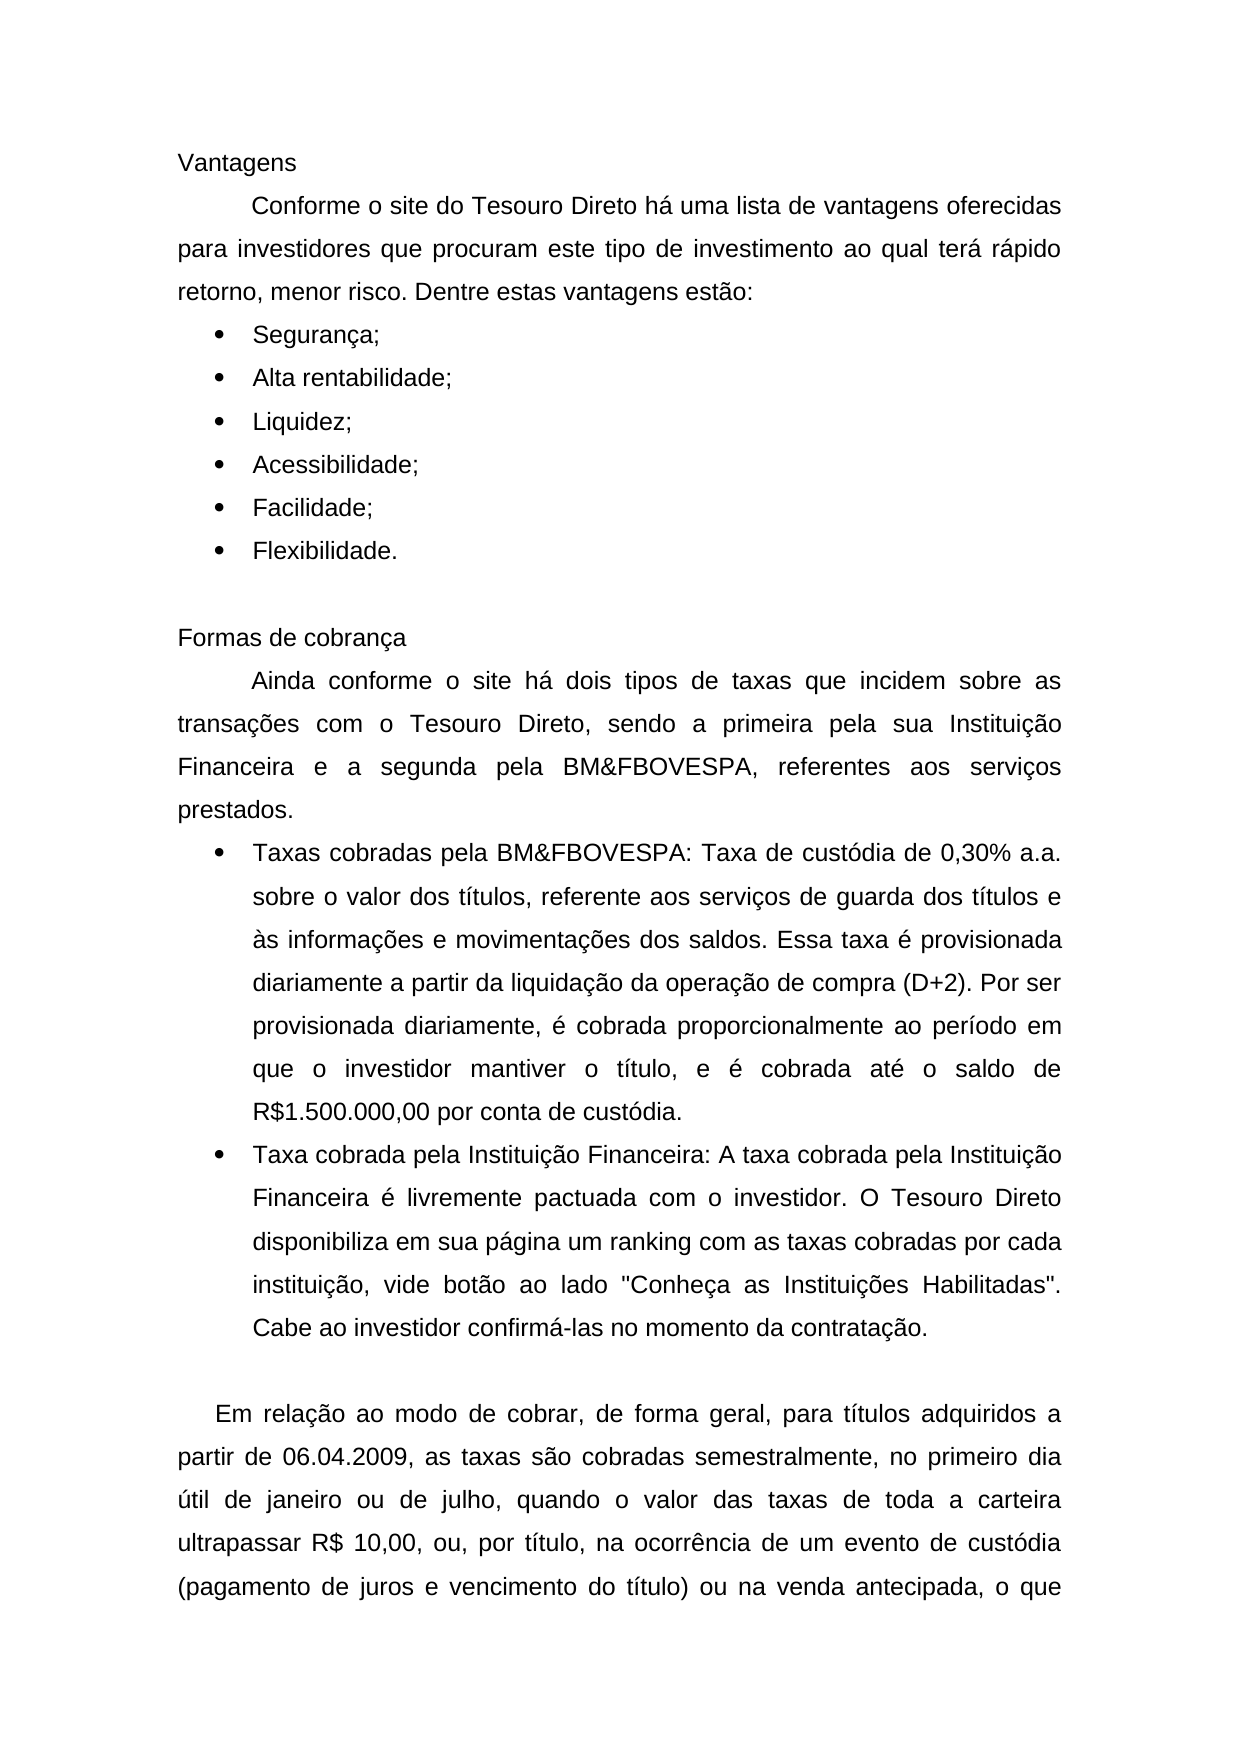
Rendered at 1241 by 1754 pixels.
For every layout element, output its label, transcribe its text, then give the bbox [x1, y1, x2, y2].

text Vantagens [177, 148, 1063, 176]
text Ainda conforme o site há dois tipos de taxas que incidem sobre as transações com o Tesouro Direto, sendo a primeira pela sua Instituição Financeira e a segunda pela BM&FBOVESPA, referentes aos serviços prestados. [177, 666, 1063, 824]
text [177, 1399, 1063, 1600]
list Taxas cobradas pela BM&FBOVESPA: Taxa de custódia de 0,30% a.a. sobre o valor dos títulos, referente aos serviços de guarda dos títulos e às informações e movimentações dos saldos. Essa taxa é provisionada diariamente a partir da liquidação da operação de compra (D+2). Por ser provisionada diariamente, é cobrada proporcionalmente ao período em que o investidor mantiver o título, e é cobrada até o saldo de R$1.500.000,00 por conta de custódia. [215, 838, 1063, 1126]
list Facilidade; [215, 493, 1063, 522]
list Segurança; [215, 320, 1063, 349]
list Liquidez; [215, 407, 1063, 435]
list Alta rentabilidade; [215, 363, 1063, 392]
list Flexibilidade. [215, 536, 1063, 565]
list Acessibilidade; [215, 450, 1063, 479]
text Formas de cobrança [177, 623, 1063, 651]
list Taxa cobrada pela Instituição Financeira: A taxa cobrada pela Instituição Financeira é livremente pactuada com o investidor. O Tesouro Direto disponibiliza em sua página um ranking com as taxas cobradas por cada instituição, vide botão ao lado "Conheça as Instituições Habilitadas". Cabe ao investidor confirmá-las no momento da contratação. [215, 1140, 1063, 1342]
text Conforme o site do Tesouro Direto há uma lista de vantagens oferecidas para investidores que procuram este tipo de investimento ao qual terá rápido retorno, menor risco. Dentre estas vantagens estão: [177, 191, 1063, 306]
